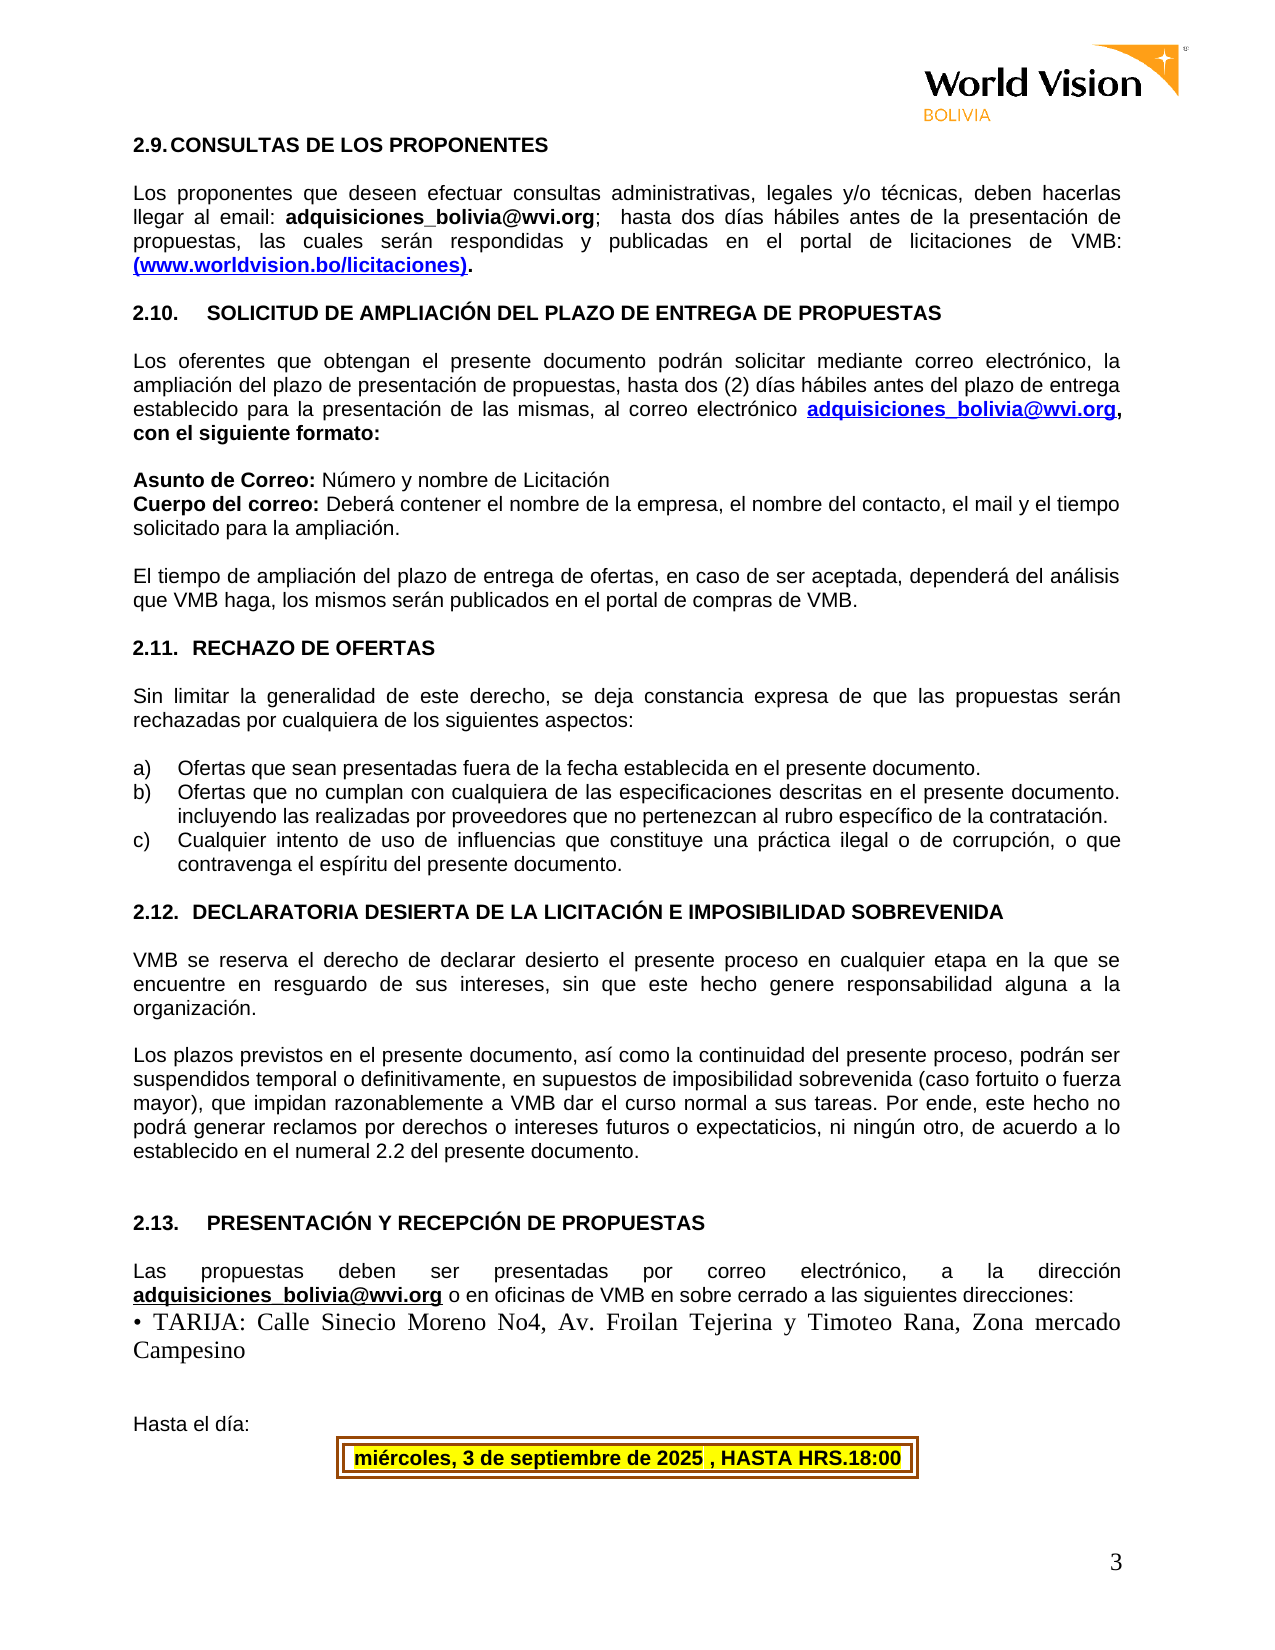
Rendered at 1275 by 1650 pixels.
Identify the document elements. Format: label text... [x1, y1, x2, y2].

subtitle SOLICITUD DE AMPLIACIÓN DEL PLAZO DE ENTREGA DE PROPUESTAS [132, 301, 1122, 324]
table_header , HASTA HRS.18:00 [341, 1439, 914, 1469]
subtitle Los proponentes que deseen efectuar consultas administrativas, legales y/o técnicas, deben hacerlas llegar al email: adquisiciones_bolivia@wvi.org; hasta dos días hábiles antes de la presentación de propuestas, las cuales serán respondidas y publicadas en el portal de licitaciones de VMB: (www.worldvision.bo/licitaciones). [133, 181, 1122, 277]
picture [902, 32, 1193, 133]
subtitle DECLARATORIA DESIERTA DE LA LICITACIÓN E IMPOSIBILIDAD SOBREVENIDA [133, 899, 1122, 923]
text Las propuestas deben ser presentadas por correo electrónico, a la dirección adquisiciones_bolivia@wvi.org o en oficinas de VMB en sobre cerrado a las siguientes direcciones: [133, 1259, 1122, 1307]
list Ofertas que sean presentadas fuera de la fecha establecida en el presente documento. [133, 756, 1122, 780]
list Ofertas que no cumplan con cualquiera de las especificaciones descritas en el presente documento. incluyendo las realizadas por proveedores que no pertenezcan al rubro específico de la contratación. [133, 780, 1122, 828]
text Los oferentes que obtengan el presente documento podrán solicitar mediante correo electrónico, la ampliación del plazo de presentación de propuestas, hasta dos (2) días hábiles antes del plazo de entrega establecido para la presentación de las mismas, al correo electrónico adquisiciones_bolivia@wvi.org, con el siguiente formato: [133, 348, 1122, 444]
subtitle El tiempo de ampliación del plazo de entrega de ofertas, en caso de ser aceptada, dependerá del análisis que VMB haga, los mismos serán publicados en el portal de compras de VMB. [133, 564, 1122, 612]
text Asunto de Correo: Número y nombre de Licitación [133, 468, 1122, 492]
subtitle Los plazos previstos en el presente documento, así como la continuidad del presente proceso, podrán ser suspendidos temporal o definitivamente, en supuestos de imposibilidad sobrevenida (caso fortuito o fuerza mayor), que impidan razonablemente a VMB dar el curso normal a sus tareas. Por ende, este hecho no podrá generar reclamos por derechos o intereses futuros o expectaticios, ni ningún otro, de acuerdo a lo establecido en el numeral 2.2 del presente documento. [133, 1043, 1122, 1163]
text Cuerpo del correo: Deberá contener el nombre de la empresa, el nombre del contacto, el mail y el tiempo solicitado para la ampliación. [133, 492, 1122, 540]
subtitle PRESENTACIÓN Y RECEPCIÓN DE PROPUESTAS [133, 1211, 1122, 1235]
text Sin limitar la generalidad de este derecho, se deja constancia expresa de que las propuestas serán rechazadas por cualquiera de los siguientes aspectos: [133, 684, 1122, 732]
subtitle RECHAZO DE OFERTAS [132, 636, 1122, 660]
text Hasta el día: [133, 1412, 1122, 1436]
subtitle VMB se reserva el derecho de declarar desierto el presente proceso en cualquier etapa en la que se encuentre en resguardo de sus intereses, sin que este hecho genere responsabilidad alguna a la organización. [133, 947, 1122, 1019]
subtitle CONSULTAS DE LOS PROPONENTES [133, 133, 1122, 157]
list Cualquier intento de uso de influencias que constituye una práctica ilegal o de corrupción, o que contravenga el espíritu del presente documento. [133, 828, 1122, 876]
